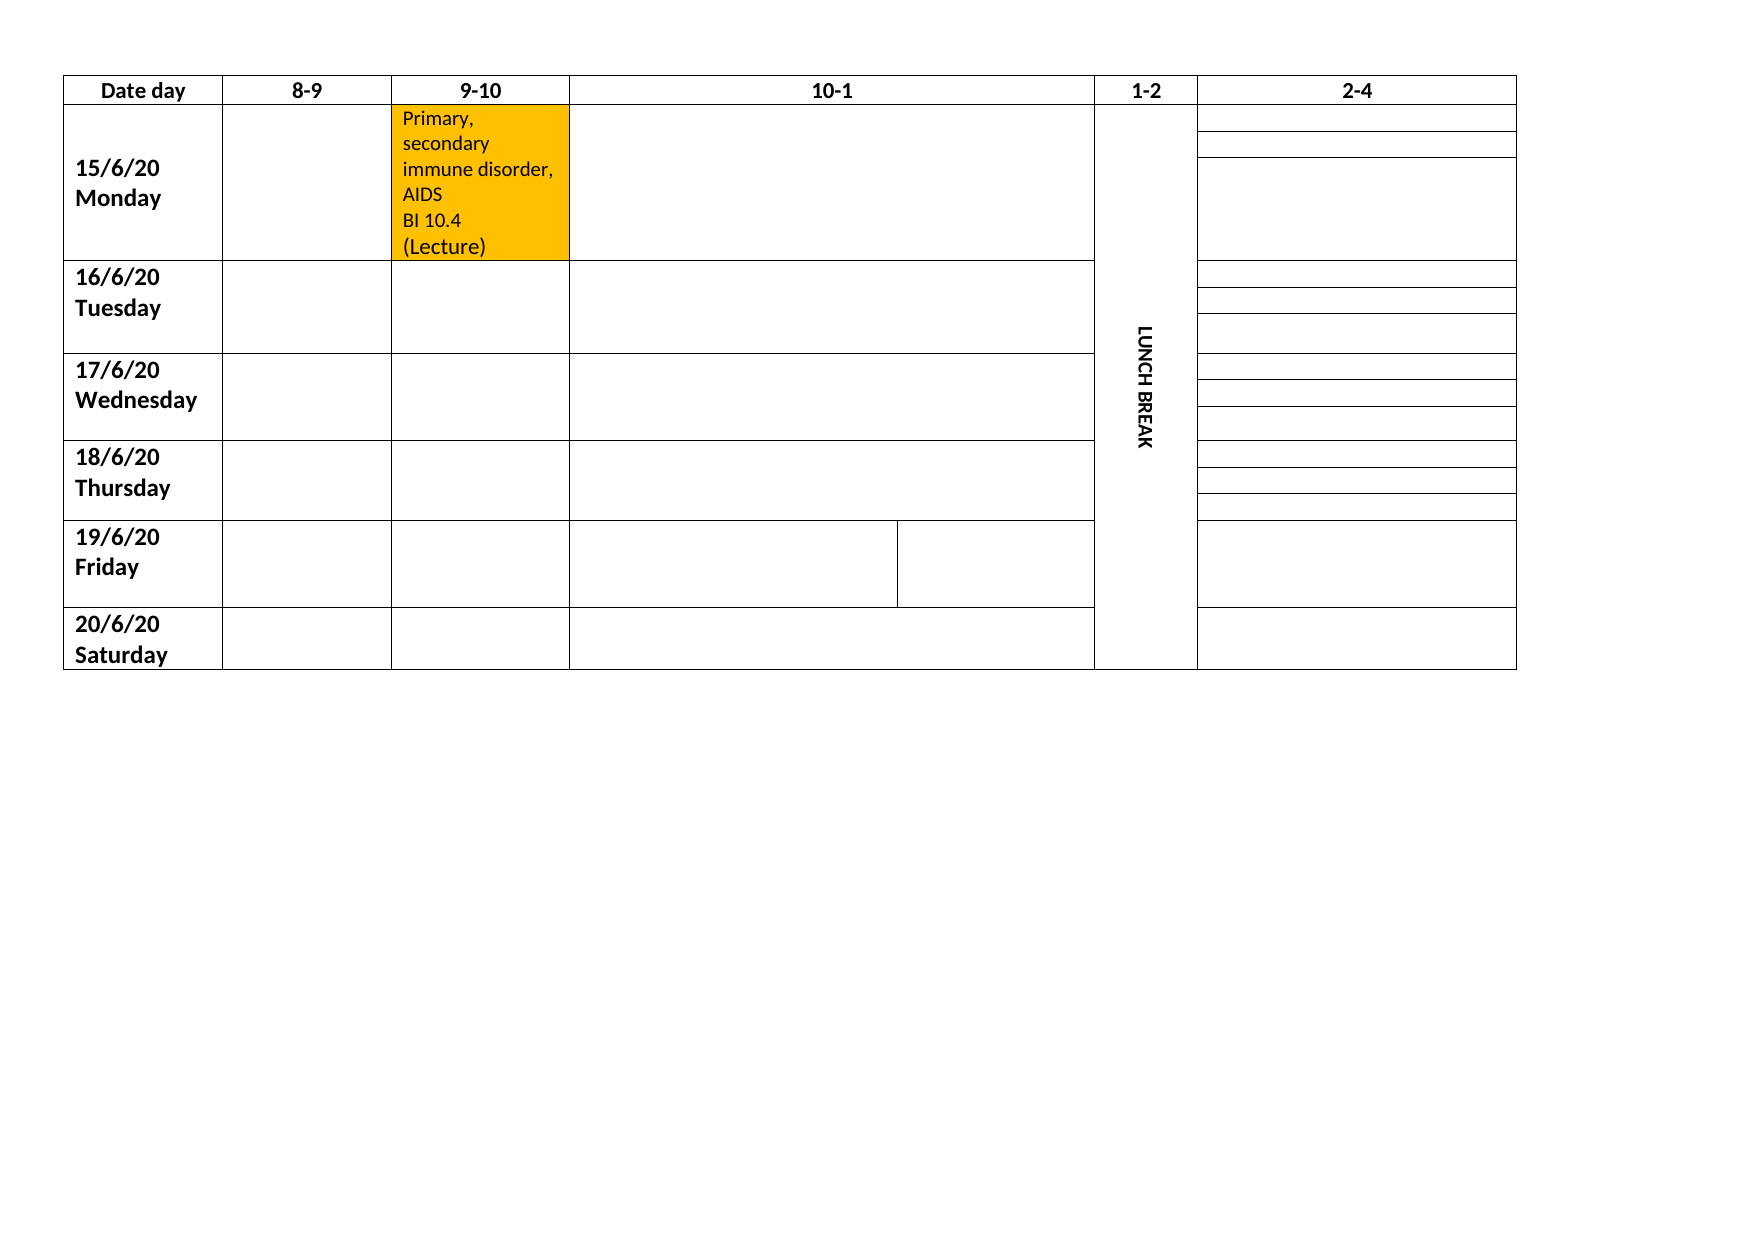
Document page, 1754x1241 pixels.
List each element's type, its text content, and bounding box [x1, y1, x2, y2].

table_cell [392, 521, 569, 607]
table_cell [1198, 494, 1516, 520]
table_cell [392, 441, 569, 520]
table_cell [1198, 380, 1516, 406]
table_cell [570, 608, 1094, 669]
table_cell [392, 354, 569, 440]
table_cell [1198, 132, 1516, 157]
table_cell [570, 441, 1094, 520]
table_header 1-2 [1095, 76, 1197, 104]
table_cell LUNCH BREAK [1095, 105, 1197, 669]
table_cell 20/6/20 Saturday [64, 608, 222, 669]
table_cell [392, 608, 569, 669]
table_cell [570, 354, 1094, 440]
table_cell [1198, 608, 1516, 669]
table_cell [1198, 521, 1516, 607]
table_cell [570, 521, 897, 607]
table_cell [1198, 441, 1516, 467]
table_header 8-9 [223, 76, 391, 104]
table_cell [223, 608, 391, 669]
table_cell [1198, 261, 1516, 287]
table_header 9-10 [392, 76, 569, 104]
table_cell [1198, 314, 1516, 353]
table_cell [223, 261, 391, 353]
table_cell 15/6/20 Monday [64, 105, 222, 260]
table_cell [1198, 105, 1516, 131]
table_cell [1198, 468, 1516, 493]
table_header Date day [64, 76, 222, 104]
table_cell [1198, 288, 1516, 313]
table_cell [898, 521, 1094, 607]
table_cell [1198, 158, 1516, 260]
table_header 10-1 [570, 76, 1094, 104]
table_cell [1198, 354, 1516, 379]
table_cell [223, 521, 391, 607]
table_cell 16/6/20 Tuesday [64, 261, 222, 353]
table_cell [392, 261, 569, 353]
table_cell [223, 441, 391, 520]
table_cell [223, 105, 391, 260]
table_header 2-4 [1198, 76, 1516, 104]
table_cell [1198, 407, 1516, 440]
table_cell [570, 105, 1094, 260]
table_cell [570, 261, 1094, 353]
table_cell Primary, secondary immune disorder, AIDS BI 10.4 (Lecture) [392, 105, 569, 260]
table_cell 17/6/20 Wednesday [64, 354, 222, 440]
table_cell [223, 354, 391, 440]
table_cell 18/6/20 Thursday [64, 441, 222, 520]
table_cell 19/6/20 Friday [64, 521, 222, 607]
